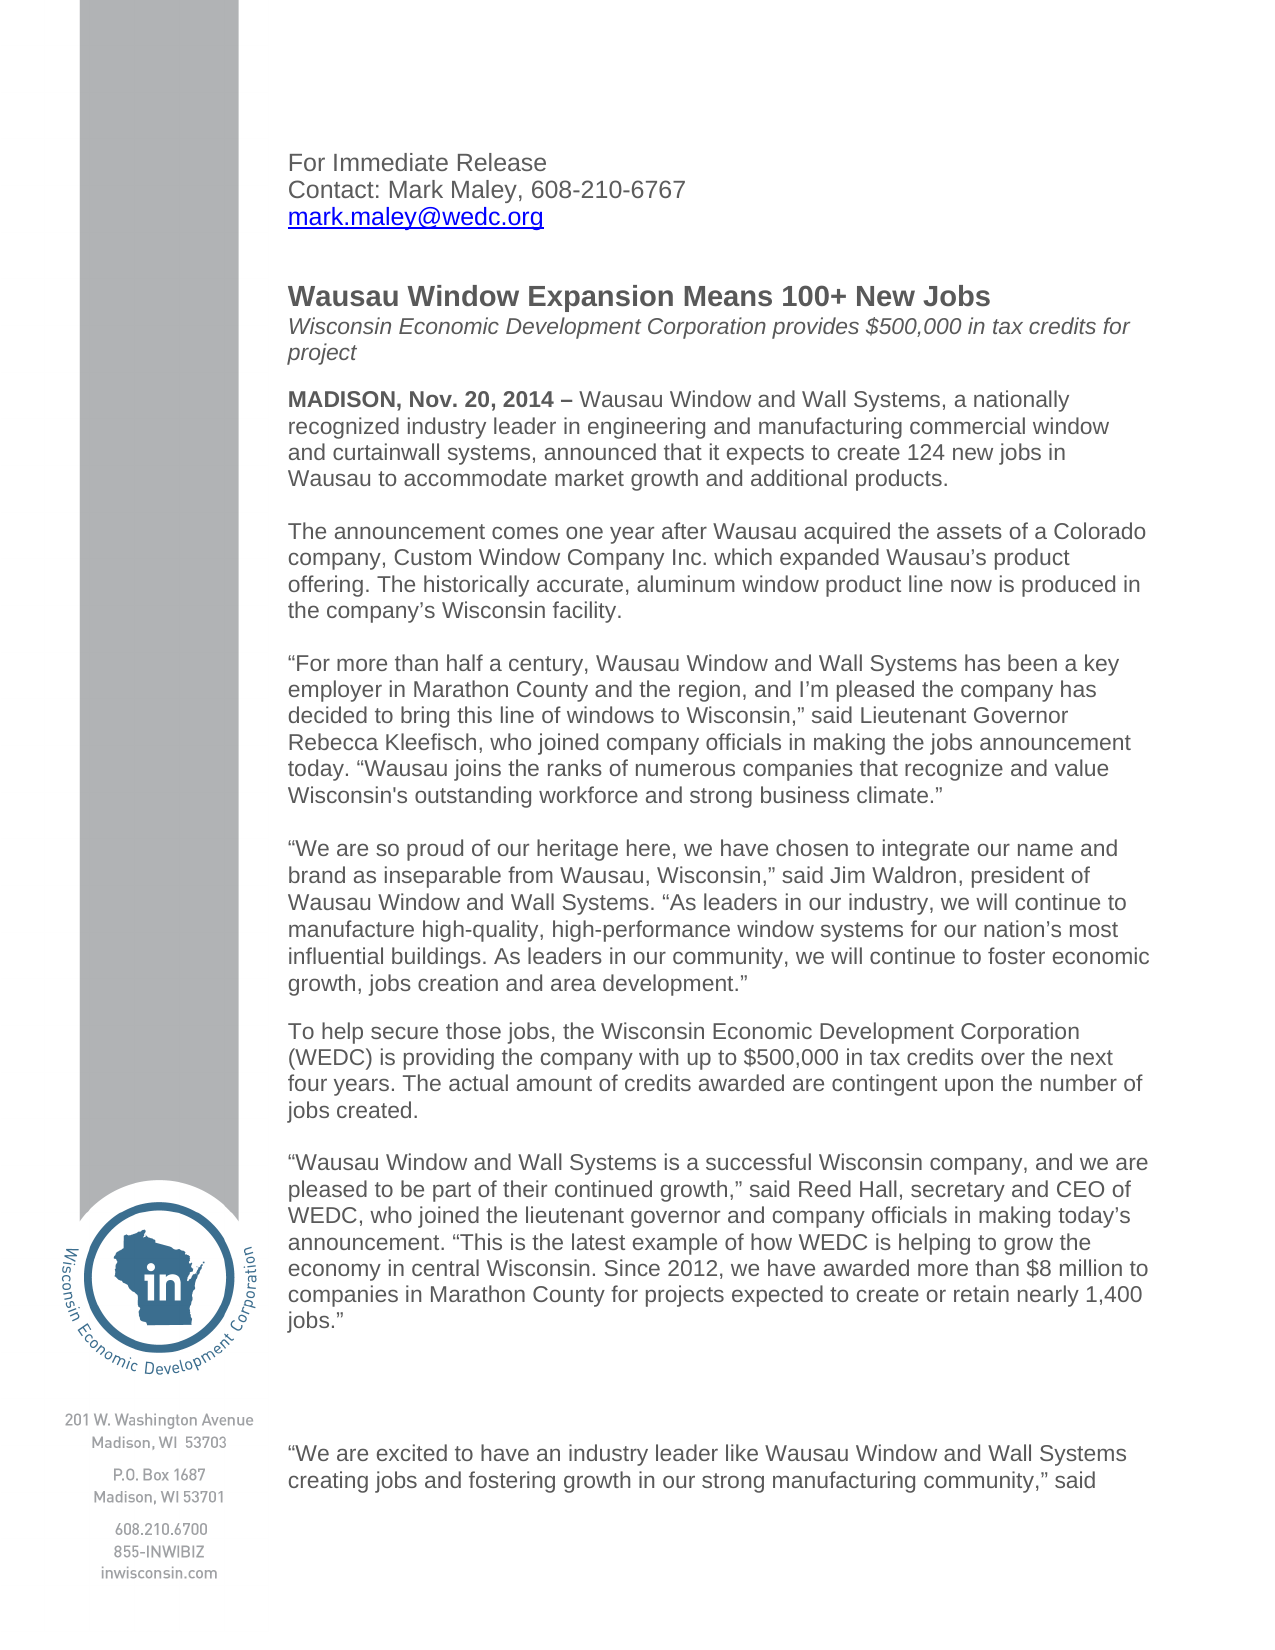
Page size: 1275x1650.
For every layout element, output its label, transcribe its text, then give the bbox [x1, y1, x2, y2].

text “We are so proud of our heritage here, we have chosen to integrate our name and brand as inseparable from Wausau, Wisconsin,” said Jim Waldron, president of Wausau Window and Wall Systems. “As leaders in our industry, we will continue to manufacture high-quality, high-performance window systems for our nation’s most influential buildings. As leaders in our community, we will continue to foster economic growth, jobs creation and area development.” [269, 834, 1153, 997]
text “For more than half a century, Wausau Window and Wall Systems has been a key employer in Marathon County and the region, and I’m pleased the company has decided to bring this line of windows to Wisconsin,” said Lieutenant Governor Rebecca Kleefisch, who joined company officials in making the jobs announcement today. “Wausau joins the ranks of numerous companies that recognize and value Wisconsin's outstanding workforce and strong business climate.” [269, 650, 1153, 808]
text For Immediate Release Contact: Mark Maley, 608-210-6767 mark.maley@wedc.org [269, 150, 1153, 258]
text “Wausau Window and Wall Systems is a successful Wisconsin company, and we are pleased to be part of their continued growth,” said Reed Hall, secretary and CEO of WEDC, who joined the lieutenant governor and company officials in making today’s announcement. “This is the latest example of how WEDC is helping to grow the economy in central Wisconsin. Since 2012, we have awarded more than $8 million to companies in Marathon County for projects expected to create or retain nearly 1,400 jobs.” [269, 1149, 1153, 1334]
text To help secure those jobs, the Wisconsin Economic Development Corporation (WEDC) is providing the company with up to $500,000 in tax credits over the next four years. The actual amount of credits awarded are contingent upon the number of jobs created. [269, 1018, 1153, 1123]
text MADISON, Nov. 20, 2014 – Wausau Window and Wall Systems, a nationally recognized industry leader in engineering and manufacturing commercial window and curtainwall systems, announced that it expects to create 124 new jobs in Wausau to accommodate market growth and additional products. [269, 386, 1153, 492]
text The announcement comes one year after Wausau acquired the assets of a Colorado company, Custom Window Company Inc. which expanded Wausau’s product offering. The historically accurate, aluminum window product line now is produced in the company’s Wisconsin facility. [269, 518, 1153, 623]
text Wausau Window Expansion Means 100+ New Jobs Wisconsin Economic Development Corporation provides $500,000 in tax credits for project [269, 279, 1153, 365]
picture [0, 0, 269, 1632]
